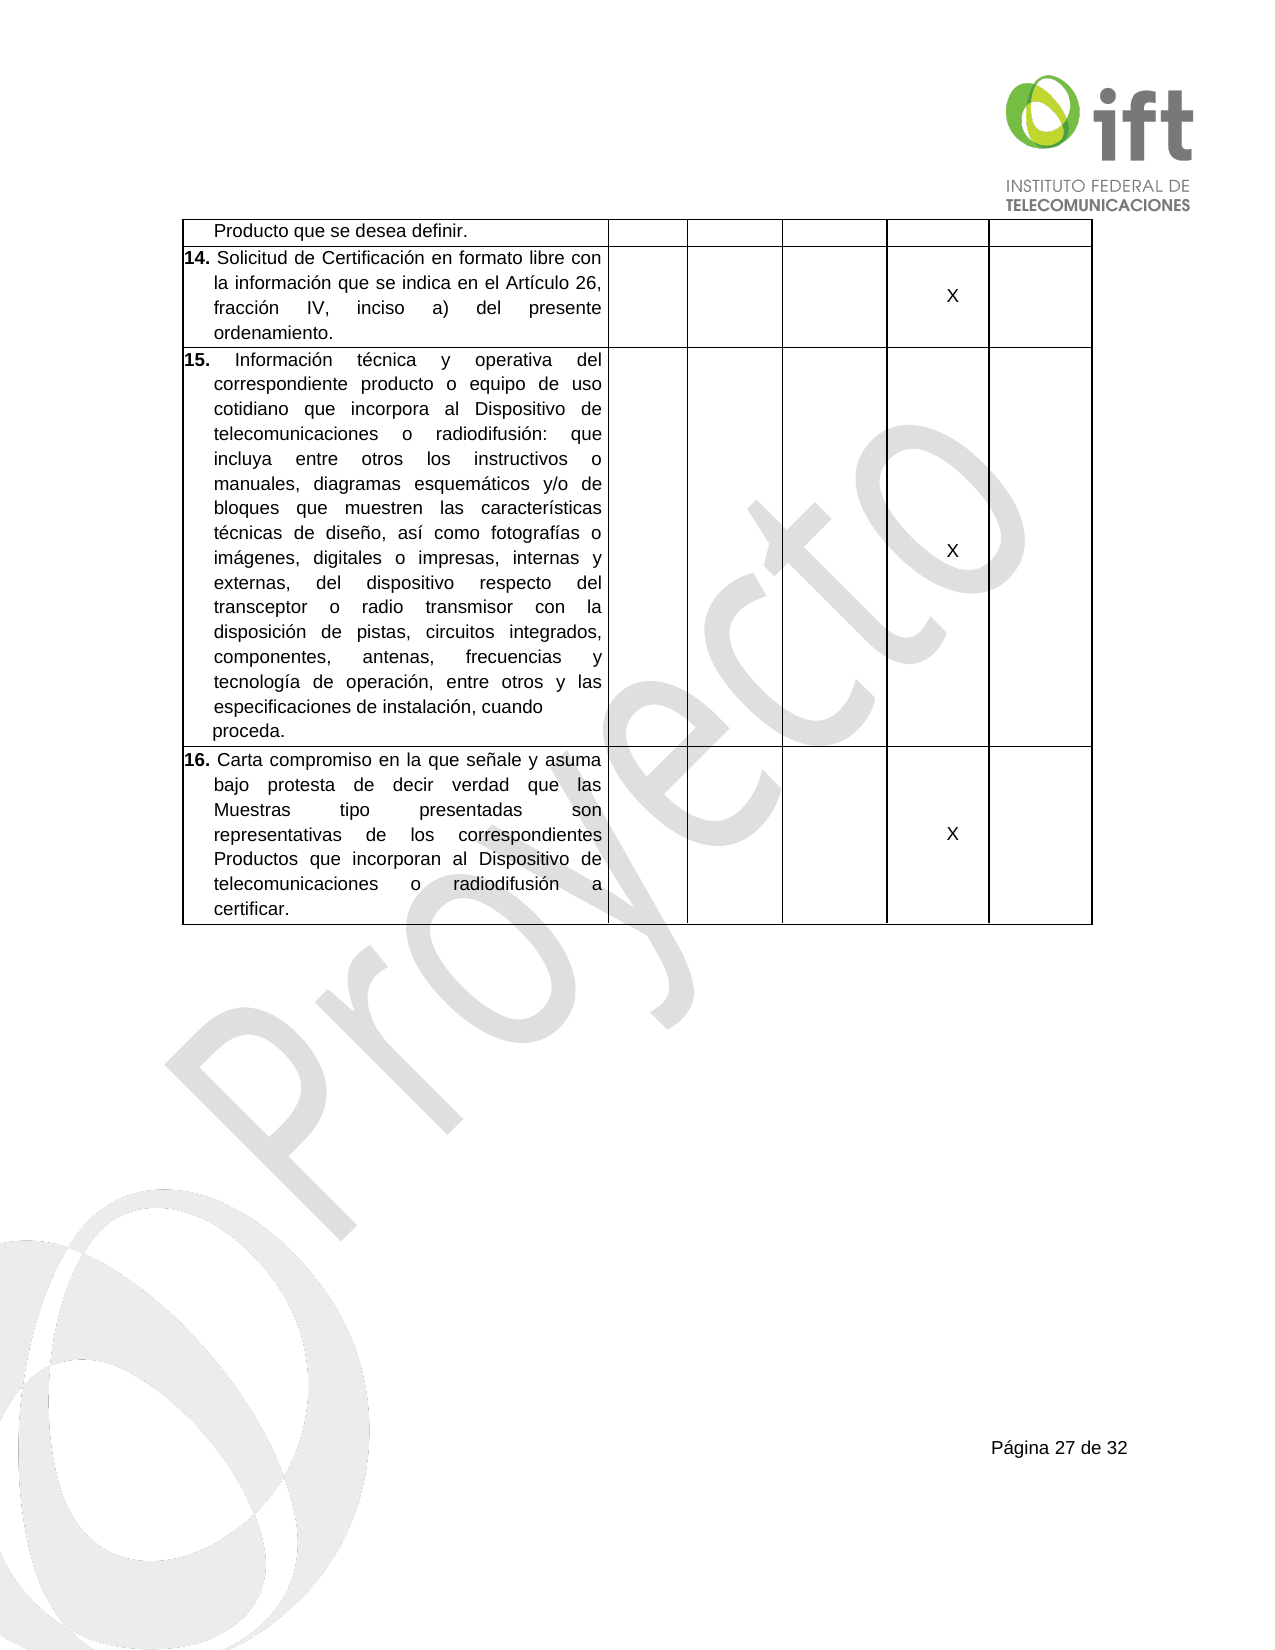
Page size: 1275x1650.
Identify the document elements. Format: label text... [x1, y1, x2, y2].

table_cell [990, 348, 1091, 746]
table_cell 14. Solicitud de Certificación en formato libre con la información que se indica en el Artículo 26, fracción IV, inciso a) del presente ordenamiento. [184, 247, 608, 347]
table_cell [990, 247, 1091, 347]
table_cell [688, 348, 782, 746]
table_cell [688, 247, 782, 347]
table_cell 16. Carta compromiso en la que señale y asuma bajo protesta de decir verdad que las Muestras tipo presentadas son representativas de los correspondientes Productos que incorporan al Dispositivo de telecomunicaciones o radiodifusión a certificar. [184, 747, 608, 923]
table_cell [783, 247, 886, 347]
table_cell [783, 747, 886, 923]
table_cell X [888, 747, 988, 923]
picture [0, 0, 1269, 1650]
table_cell [888, 220, 988, 246]
table_cell [609, 247, 687, 347]
table_cell [990, 747, 1091, 923]
table_cell 15. Información técnica y operativa del correspondiente producto o equipo de uso cotidiano que incorpora al Dispositivo de telecomunicaciones o radiodifusión: que incluya entre otros los instructivos o manuales, diagramas esquemáticos y/o de bloques que muestren las características técnicas de diseño, así como fotografías o imágenes, digitales o impresas, internas y externas, del dispositivo respecto del transceptor o radio transmisor con la disposición de pistas, circuitos integrados, componentes, antenas, frecuencias y tecnología de operación, entre otros y las especificaciones de instalación, cuando proceda. [184, 348, 608, 746]
table_cell X [888, 348, 988, 746]
table_cell [783, 220, 886, 246]
table_cell [609, 747, 687, 923]
table_cell [688, 220, 782, 246]
table_cell X [888, 247, 988, 347]
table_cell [184, 220, 608, 246]
table_cell [783, 348, 886, 746]
table_cell [688, 747, 782, 923]
table_cell X [990, 220, 1091, 246]
table_cell [609, 220, 687, 246]
table_cell [609, 348, 687, 746]
